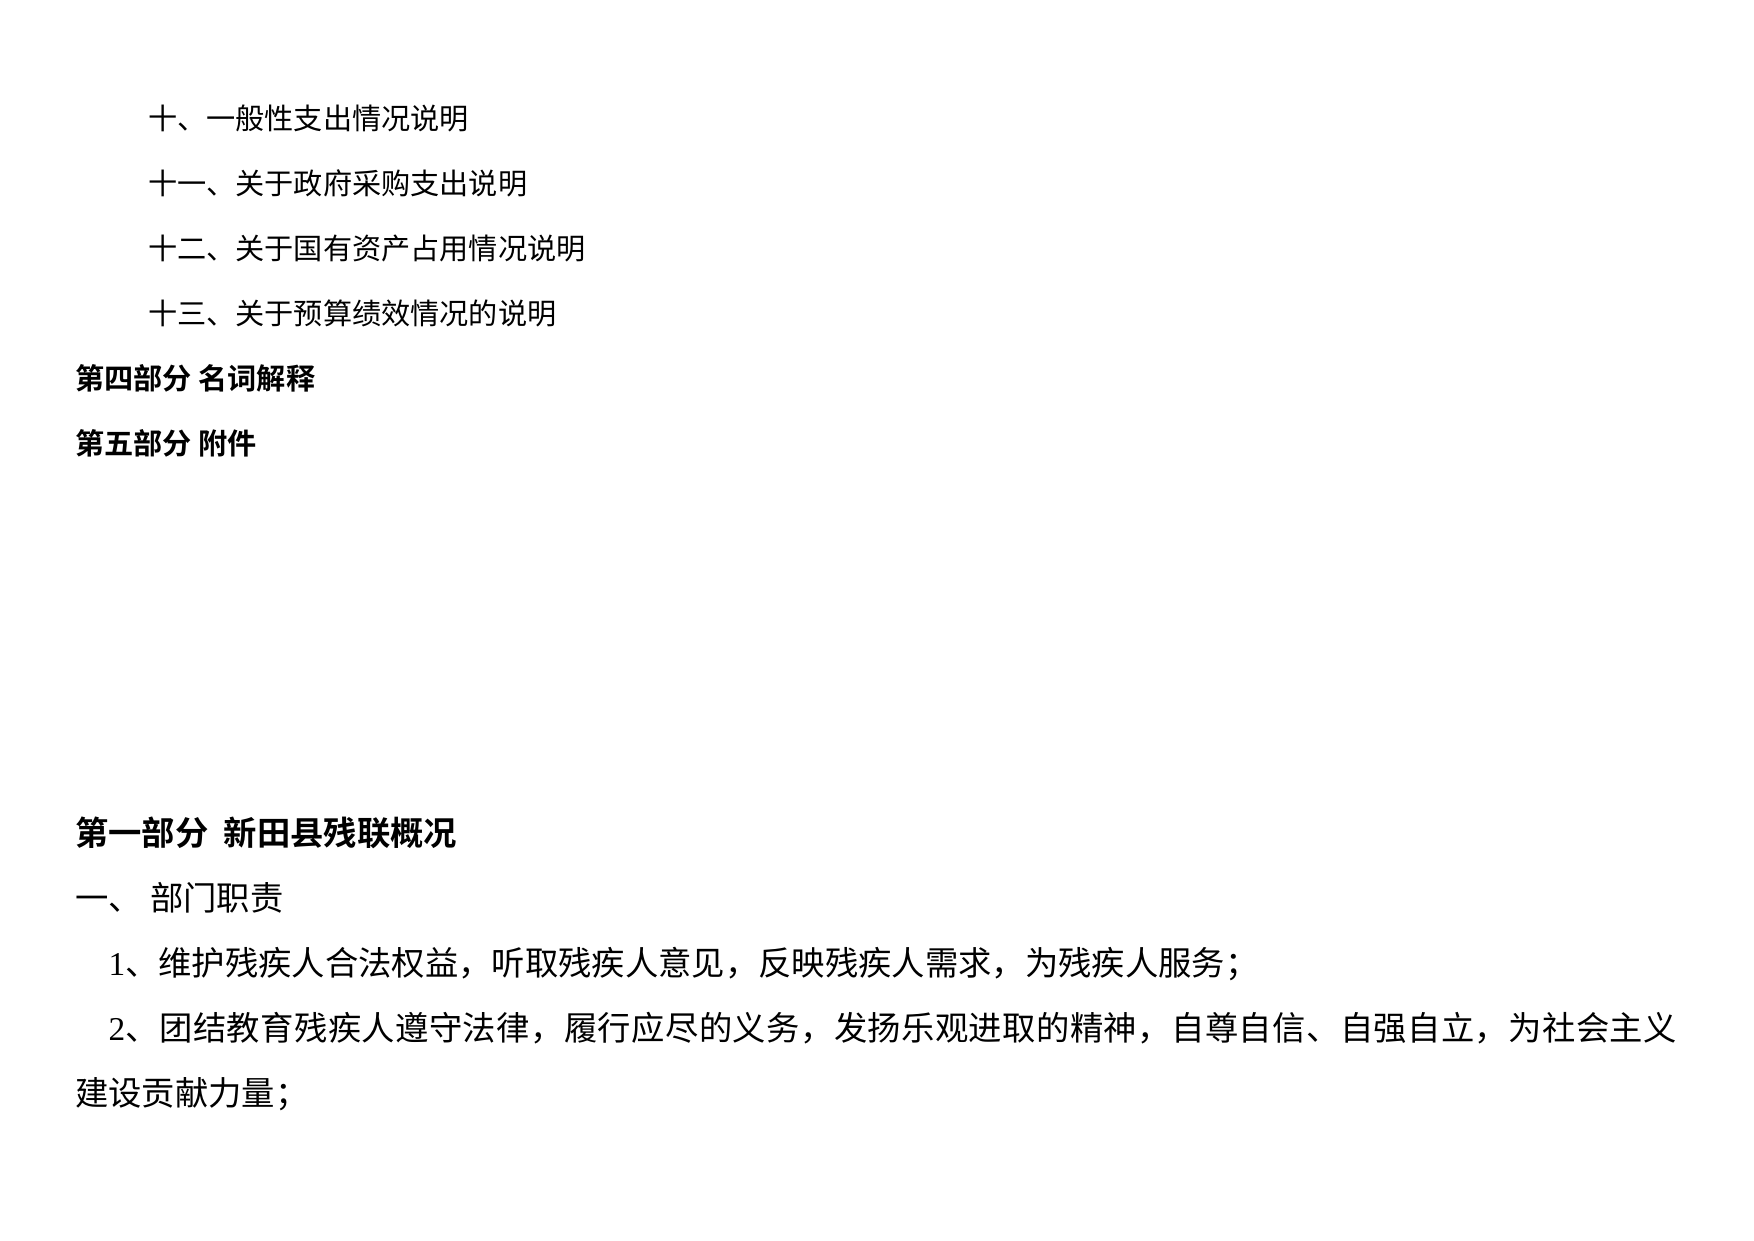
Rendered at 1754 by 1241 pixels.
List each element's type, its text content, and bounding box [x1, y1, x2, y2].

text 十三、关于预算绩效情况的说明 [75, 279, 1679, 344]
text 第四部分 名词解释 [75, 344, 1679, 409]
text 第五部分 附件 [75, 409, 1679, 474]
text 第一部分 新田县残联概况 [75, 799, 1679, 864]
text 十二、关于国有资产占用情况说明 [75, 214, 1679, 279]
text 2、团结教育残疾人遵守法律，履行应尽的义务，发扬乐观进取的精神，自尊自信、自强自立，为社会主义建设贡献力量； [75, 994, 1679, 1124]
list 部门职责 [75, 864, 1679, 929]
text 十、一般性支出情况说明 [75, 84, 1679, 149]
text 1、维护残疾人合法权益，听取残疾人意见，反映残疾人需求，为残疾人服务； [75, 929, 1679, 994]
text 十一、关于政府采购支出说明 [75, 149, 1679, 214]
